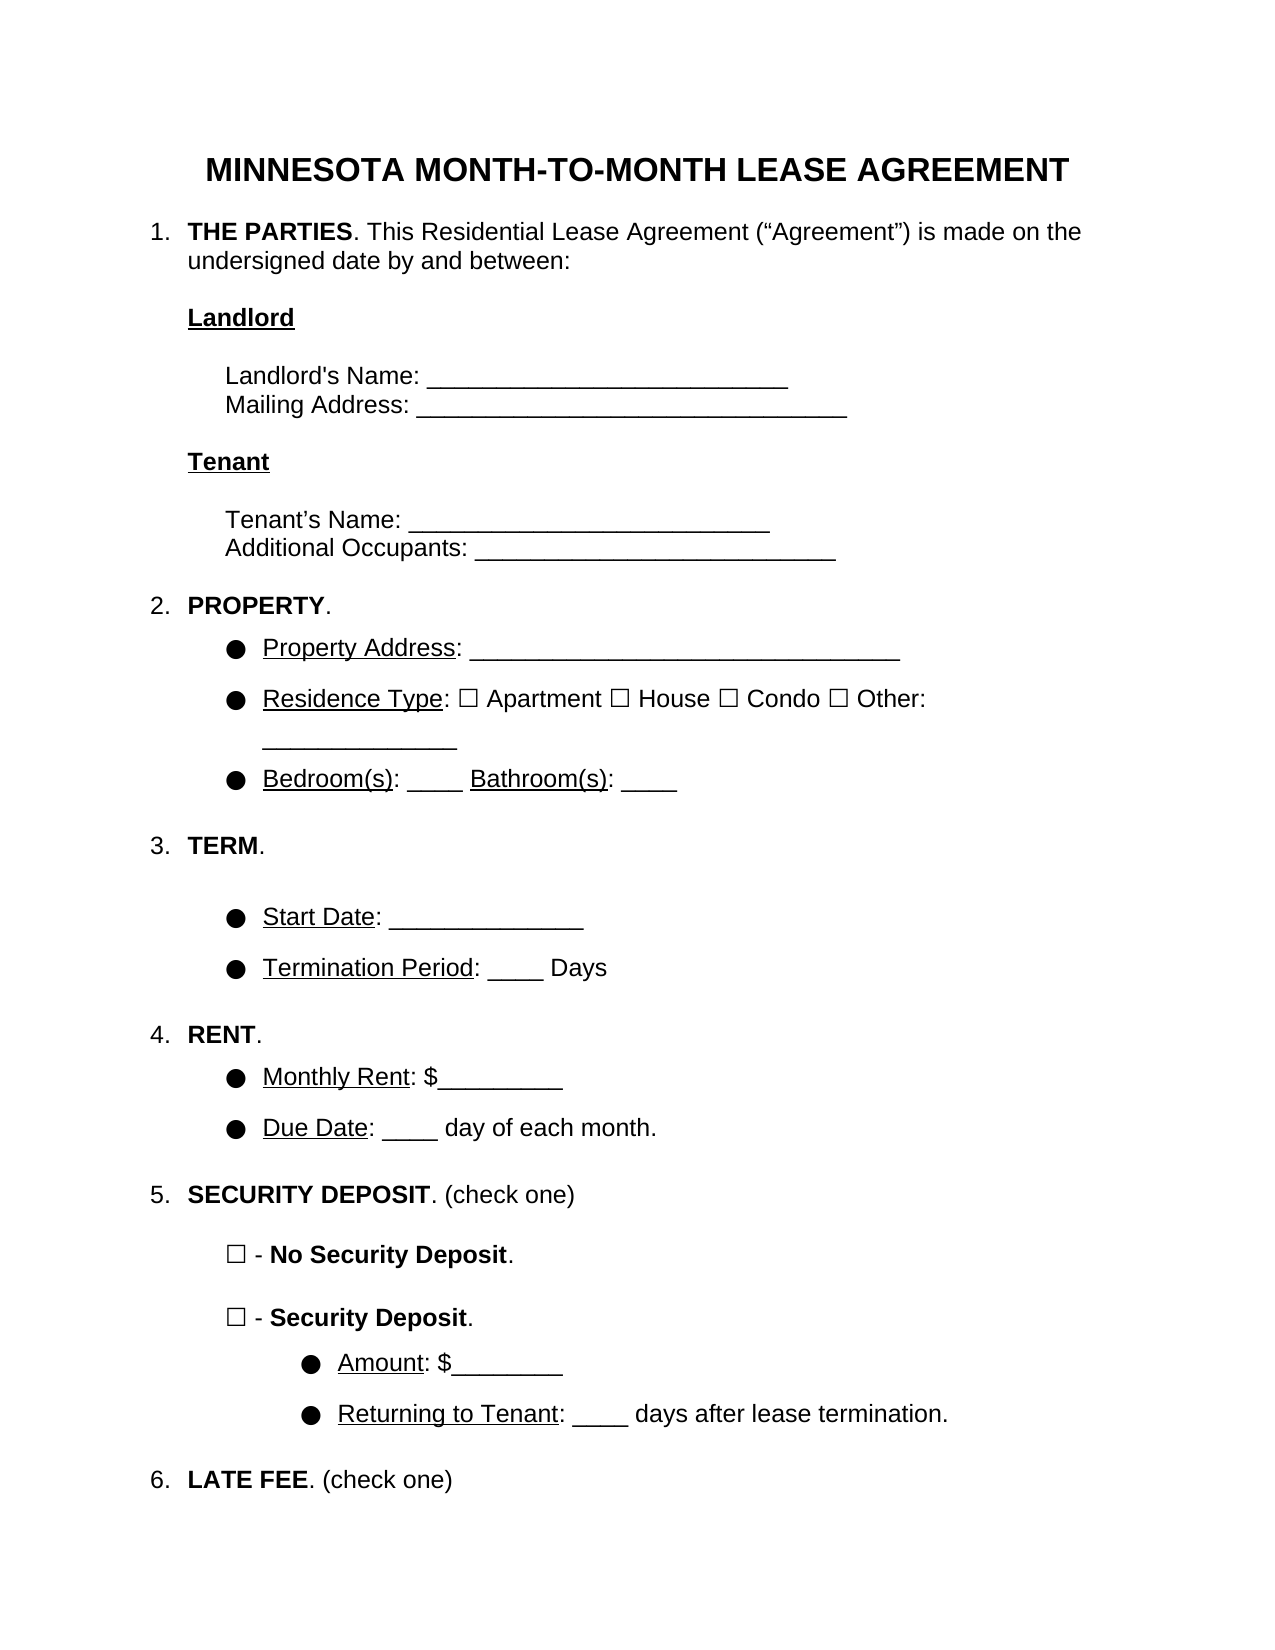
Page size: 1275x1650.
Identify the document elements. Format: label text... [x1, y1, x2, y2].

list TERM. [150, 831, 1125, 860]
list LATE FEE. (check one) [150, 1465, 1125, 1494]
list PROPERTY. [150, 591, 1125, 620]
list THE PARTIES. This Residential Lease Agreement (“Agreement”) is made on the undersigned date by and between: [150, 217, 1125, 275]
list RENT. [150, 1020, 1125, 1048]
list Property Address: _______________________________ [225, 620, 1125, 671]
text Mailing Address: _______________________________ [225, 390, 1125, 418]
text ☐ - Security Deposit. [225, 1300, 1125, 1334]
text Tenant’s Name: __________________________ [225, 505, 1125, 533]
list Due Date: ____ day of each month. [225, 1100, 1125, 1151]
text Tenant [187, 447, 1125, 476]
text Landlord [187, 303, 1125, 332]
text Landlord's Name: __________________________ [225, 361, 1125, 390]
list Start Date: ______________ [225, 888, 1125, 940]
text ☐ - No Security Deposit. [225, 1237, 1125, 1271]
text MINNESOTA MONTH-TO-MONTH LEASE AGREEMENT [150, 150, 1125, 188]
list Termination Period: ____ Days [225, 940, 1125, 991]
list Returning to Tenant: ____ days after lease termination. [300, 1385, 1125, 1437]
text Additional Occupants: __________________________ [225, 533, 1125, 562]
list Amount: $________ [300, 1334, 1125, 1385]
list Monthly Rent: $_________ [225, 1048, 1125, 1100]
list SECURITY DEPOSIT. (check one) [150, 1180, 1125, 1208]
list Residence Type: ☐ Apartment ☐ House ☐ Condo ☐ Other: ______________ [225, 671, 1125, 751]
list Bedroom(s): ____ Bathroom(s): ____ [225, 751, 1125, 802]
